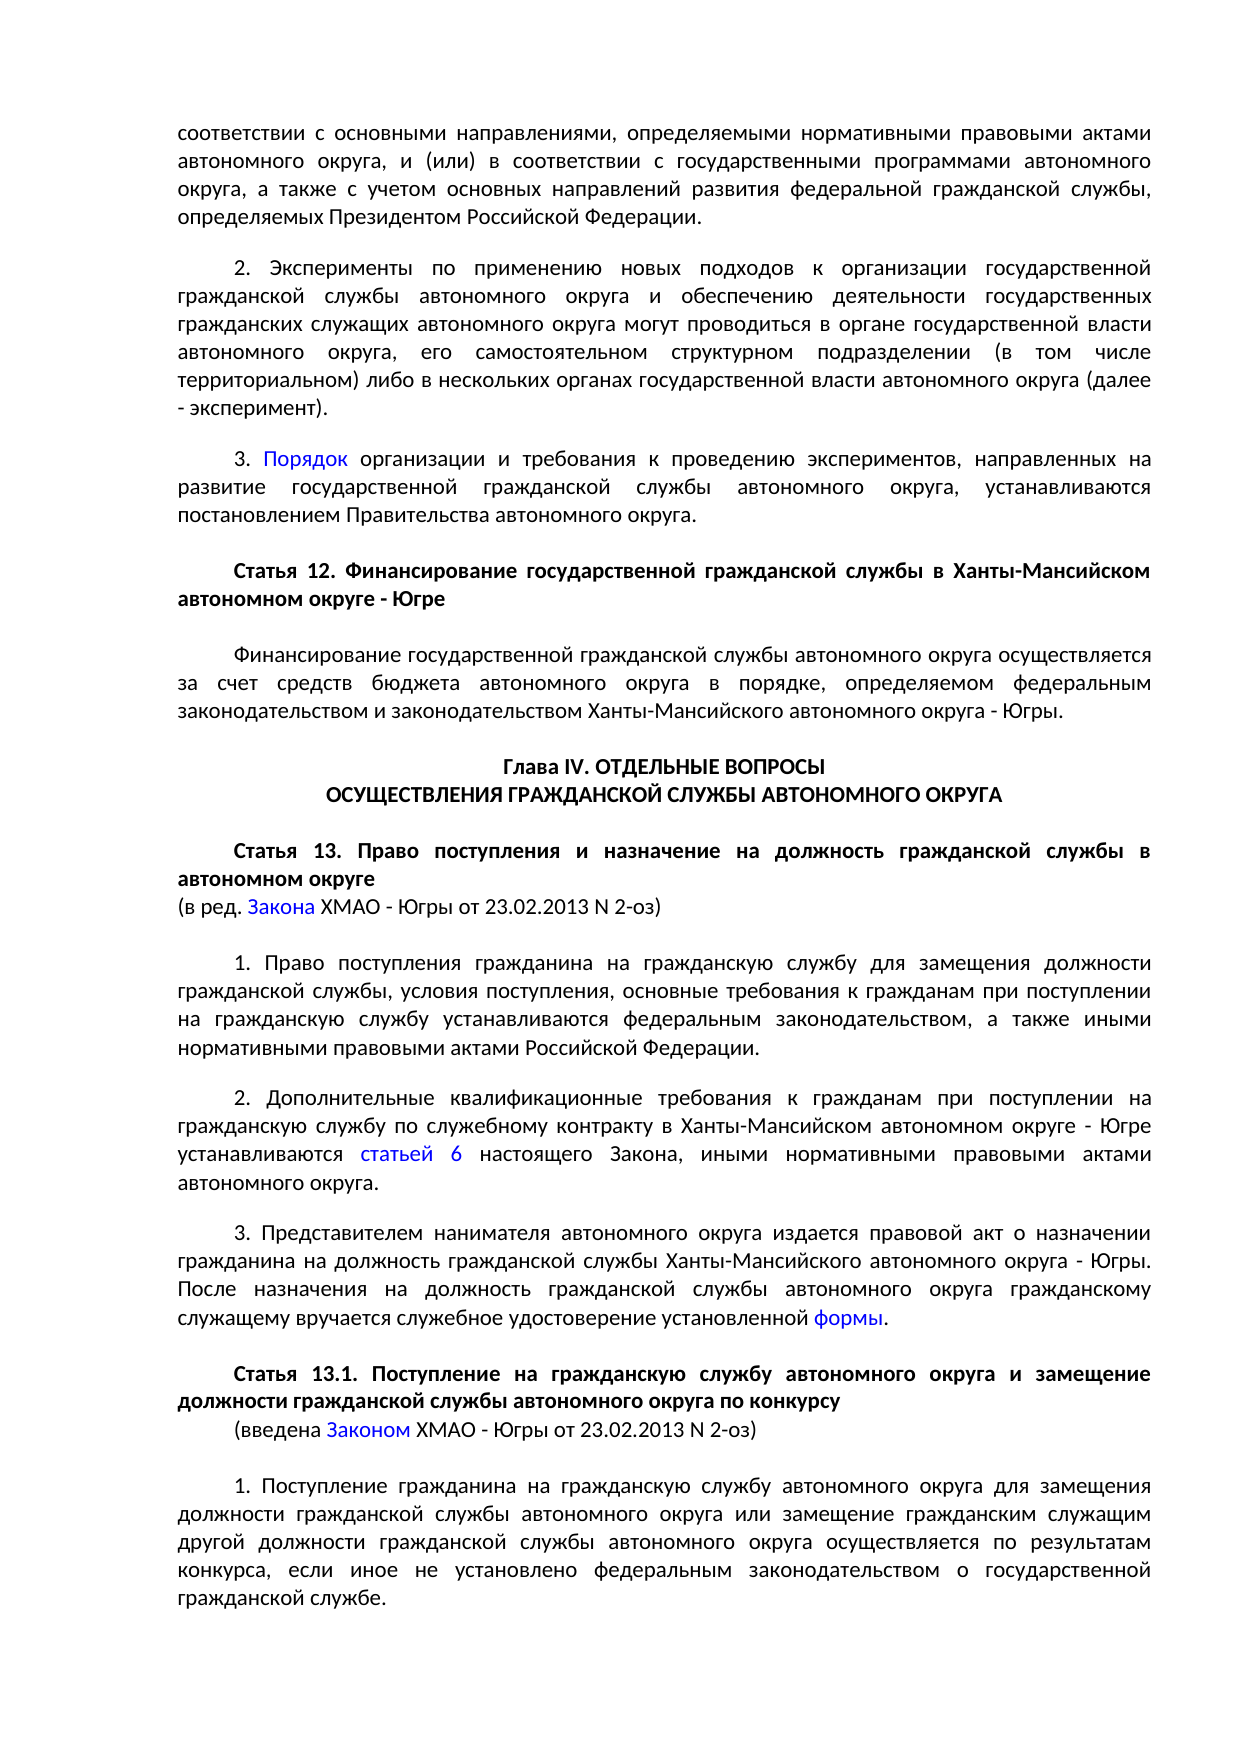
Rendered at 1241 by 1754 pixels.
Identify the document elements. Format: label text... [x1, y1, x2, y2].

text 1. Право поступления гражданина на гражданскую службу для замещения должности гражданской службы, условия поступления, основные требования к гражданам при поступлении на гражданскую службу устанавливаются федеральным законодательством, а также иными нормативными правовыми актами Российской Федерации. [177, 948, 1152, 1061]
title ОСУЩЕСТВЛЕНИЯ ГРАЖДАНСКОЙ СЛУЖБЫ АВТОНОМНОГО ОКРУГА [177, 780, 1152, 808]
title Статья 13. Право поступления и назначение на должность гражданской службы в автономном округе [177, 836, 1152, 892]
text Финансирование государственной гражданской службы автономного округа осуществляется за счет средств бюджета автономного округа в порядке, определяемом федеральным законодательством и законодательством Ханты-Мансийского автономного округа - Югры. [177, 640, 1152, 724]
title Статья 12. Финансирование государственной гражданской службы в Ханты-Мансийском автономном округе - Югре [177, 556, 1152, 612]
text (введена Законом ХМАО - Югры от 23.02.2013 N 2-оз) [177, 1415, 1152, 1443]
title Глава IV. ОТДЕЛЬНЫЕ ВОПРОСЫ [177, 752, 1152, 780]
text 1. Поступление гражданина на гражданскую службу автономного округа для замещения должности гражданской службы автономного округа или замещение гражданским служащим другой должности гражданской службы автономного округа осуществляется по результатам конкурса, если иное не установлено федеральным законодательством о государственной гражданской службе. [177, 1471, 1152, 1611]
text 3. Представителем нанимателя автономного округа издается правовой акт о назначении гражданина на должность гражданской службы Ханты-Мансийского автономного округа - Югры. После назначения на должность гражданской службы автономного округа гражданскому служащему вручается служебное удостоверение установленной формы. [177, 1218, 1152, 1331]
text 2. Эксперименты по применению новых подходов к организации государственной гражданской службы автономного округа и обеспечению деятельности государственных гражданских служащих автономного округа могут проводиться в органе государственной власти автономного округа, его самостоятельном структурном подразделении (в том числе территориальном) либо в нескольких органах государственной власти автономного округа (далее - эксперимент). [177, 253, 1152, 421]
text 3. Порядок организации и требования к проведению экспериментов, направленных на развитие государственной гражданской службы автономного округа, устанавливаются постановлением Правительства автономного округа. [177, 444, 1152, 528]
text 2. Дополнительные квалификационные требования к гражданам при поступлении на гражданскую службу по служебному контракту в Ханты-Мансийском автономном округе - Югре устанавливаются статьей 6 настоящего Закона, иными нормативными правовыми актами автономного округа. [177, 1083, 1152, 1196]
title Статья 13.1. Поступление на гражданскую службу автономного округа и замещение должности гражданской службы автономного округа по конкурсу [177, 1359, 1152, 1415]
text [177, 118, 1152, 230]
text (в ред. Закона ХМАО - Югры от 23.02.2013 N 2-оз) [177, 892, 1152, 921]
